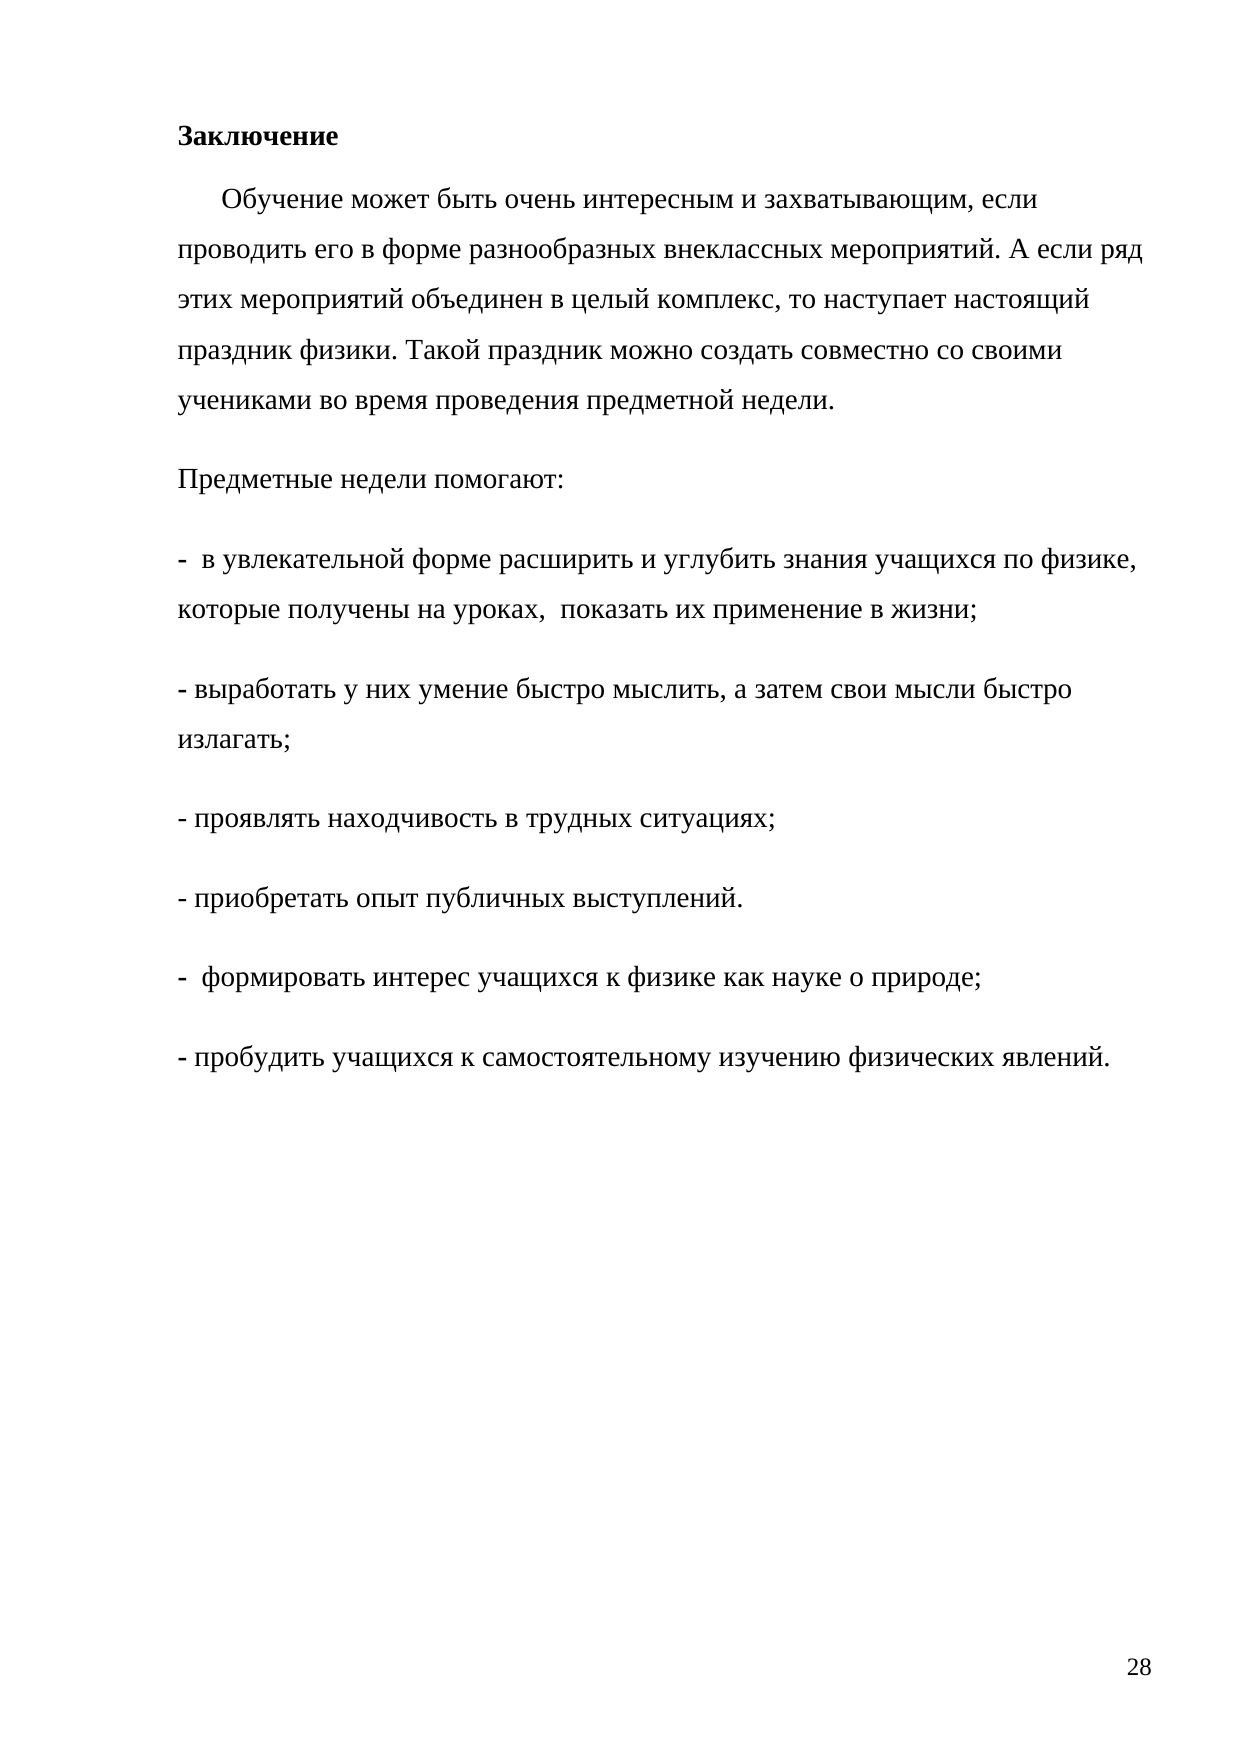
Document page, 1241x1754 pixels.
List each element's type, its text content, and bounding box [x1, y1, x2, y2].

text - пробудить учащихся к самостоятельному изучению физических явлений. [177, 1039, 1152, 1073]
text - приобретать опыт публичных выступлений. [177, 880, 1152, 914]
text - проявлять находчивость в трудных ситуациях; [177, 801, 1152, 834]
text Обучение может быть очень интересным и захватывающим, если проводить его в форме разнообразных внеклассных мероприятий. А если ряд этих мероприятий объединен в целый комплекс, то наступает настоящий праздник физики. Такой праздник можно создать совместно со своими учениками во время проведения предметной недели. [177, 181, 1152, 416]
text Предметные недели помогают: [177, 462, 1152, 495]
text - формировать интерес учащихся к физике как науке о природе; [177, 959, 1152, 993]
text - в увлекательной форме расширить и углубить знания учащихся по физике, которые получены на уроках, показать их применение в жизни; [177, 541, 1152, 625]
text - выработать у них умение быстро мыслить, а затем свои мысли быстро излагать; [177, 671, 1152, 755]
text Заключение [177, 118, 1152, 152]
